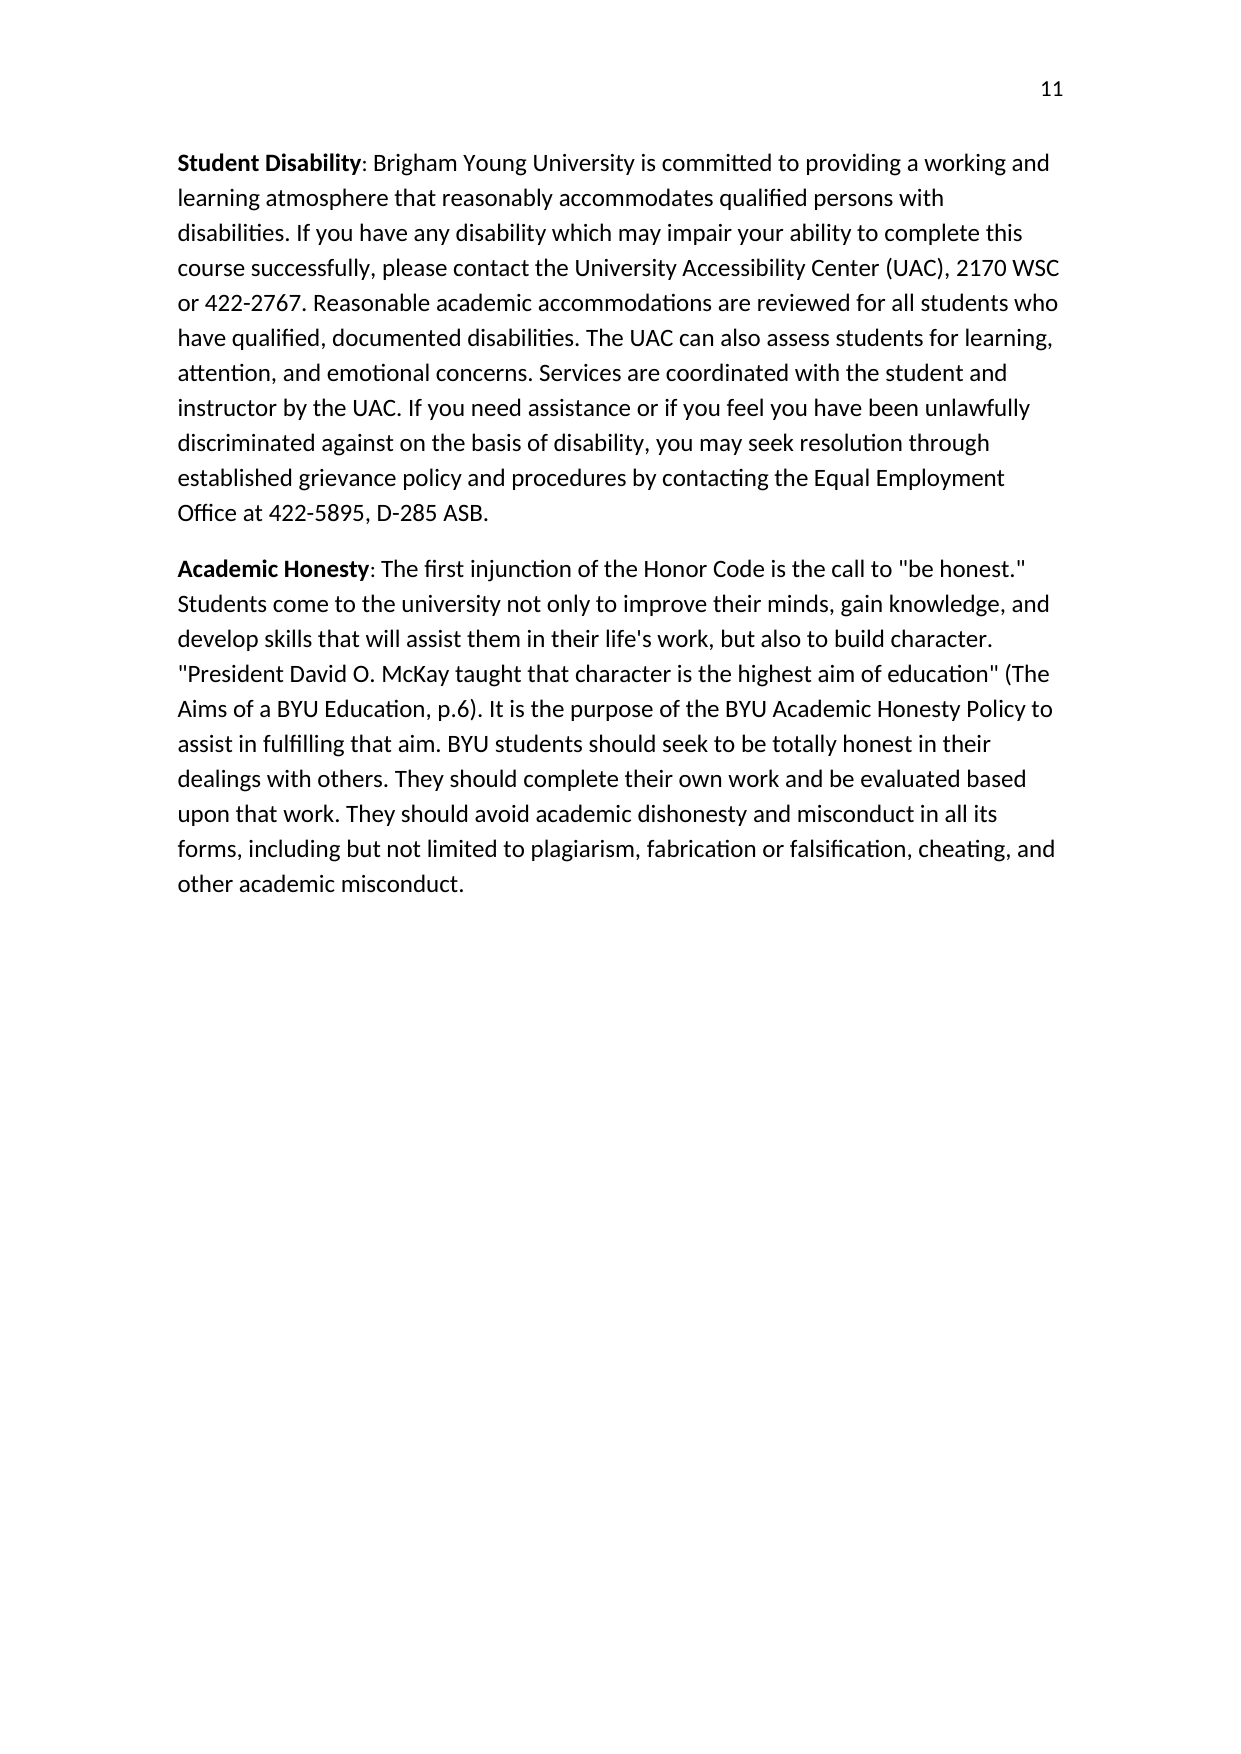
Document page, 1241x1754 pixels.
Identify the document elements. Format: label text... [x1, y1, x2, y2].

text Student Disability: Brigham Young University is committed to providing a working and learning atmosphere that reasonably accommodates qualified persons with disabilities. If you have any disability which may impair your ability to complete this course successfully, please contact the University Accessibility Center (UAC), 2170 WSC or 422-2767. Reasonable academic accommodations are reviewed for all students who have qualified, documented disabilities. The UAC can also assess students for learning, attention, and emotional concerns. Services are coordinated with the student and instructor by the UAC. If you need assistance or if you feel you have been unlawfully discriminated against on the basis of disability, you may seek resolution through established grievance policy and procedures by contacting the Equal Employment Office at 422-5895, D-285 ASB. [177, 148, 1063, 528]
text Academic Honesty: The first injunction of the Honor Code is the call to "be honest." Students come to the university not only to improve their minds, gain knowledge, and develop skills that will assist them in their life's work, but also to build character. "President David O. McKay taught that character is the highest aim of education" (The Aims of a BYU Education, p.6). It is the purpose of the BYU Academic Honesty Policy to assist in fulfilling that aim. BYU students should seek to be totally honest in their dealings with others. They should complete their own work and be evaluated based upon that work. They should avoid academic dishonesty and misconduct in all its forms, including but not limited to plagiarism, fabrication or falsification, cheating, and other academic misconduct. [177, 553, 1063, 899]
